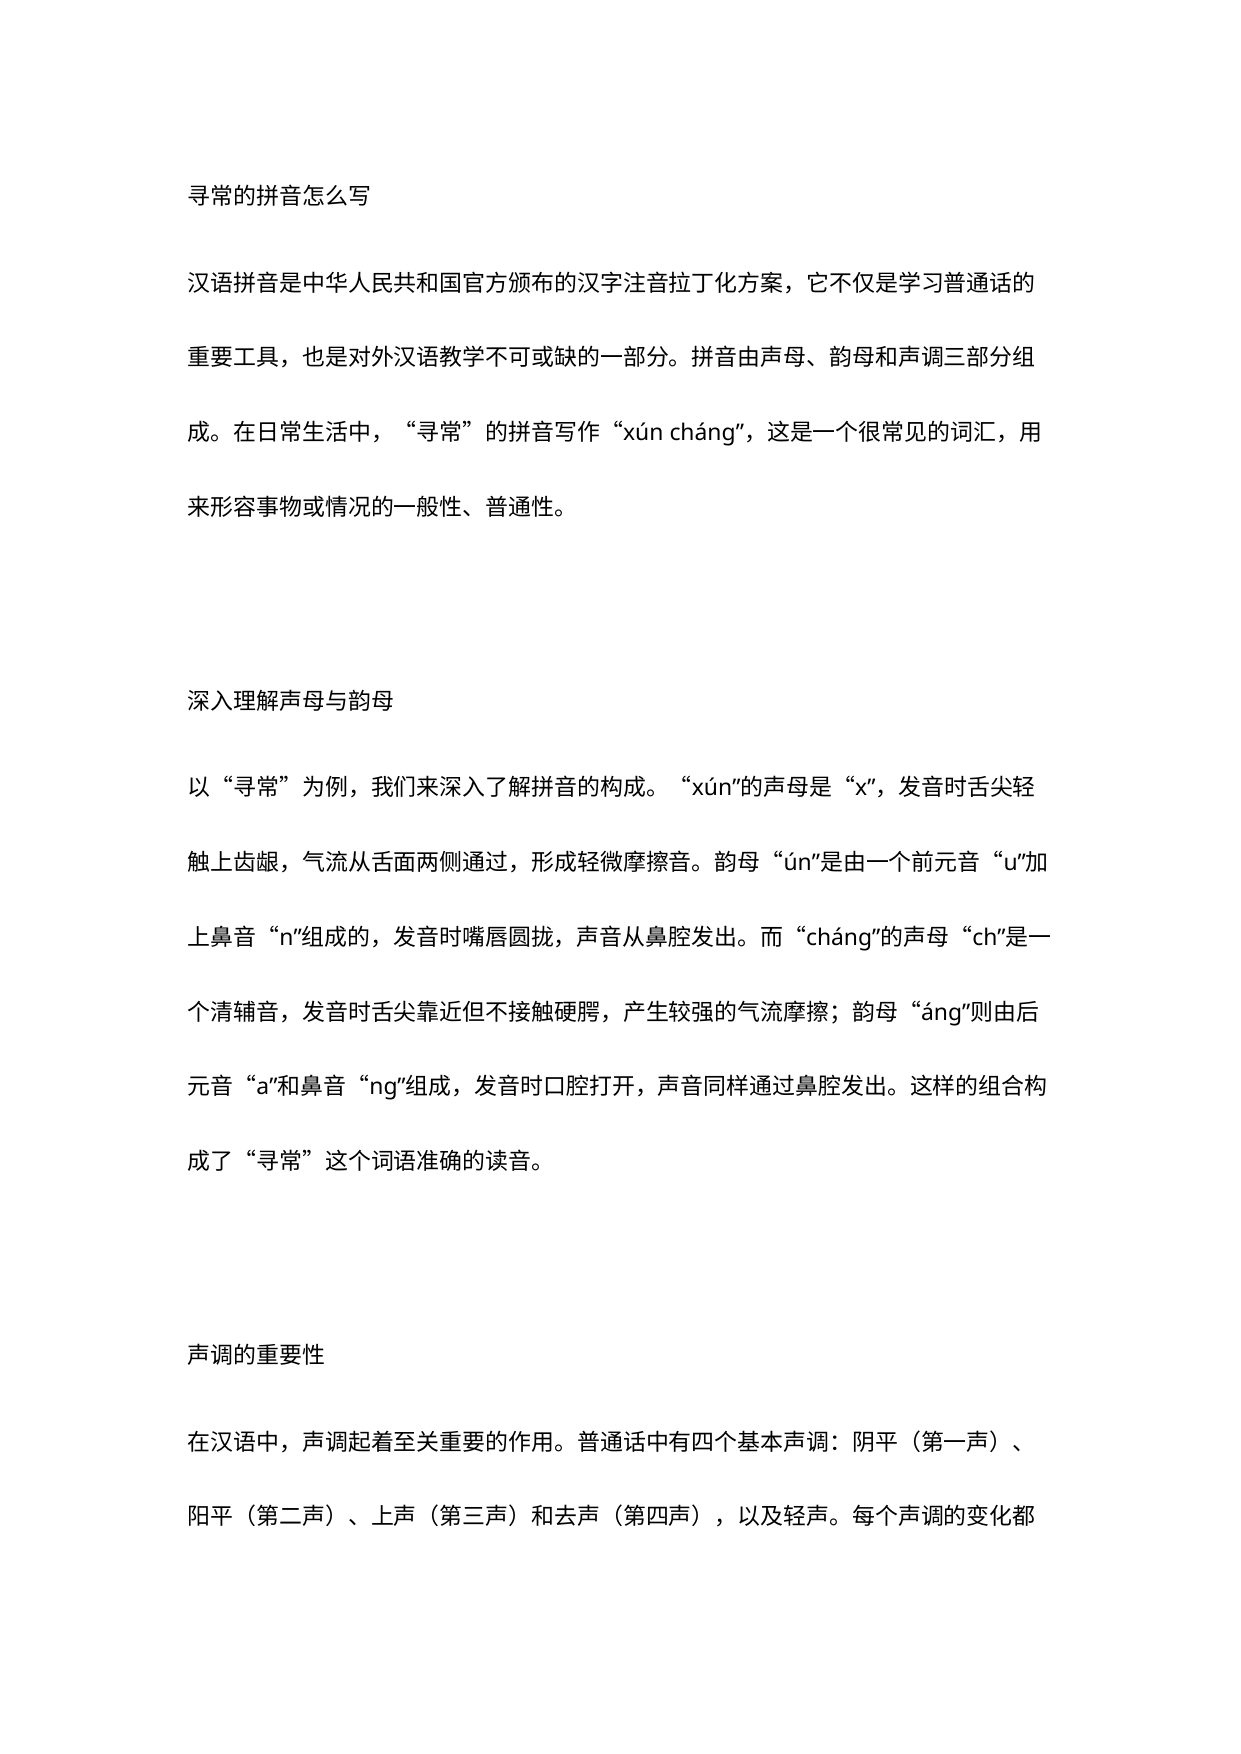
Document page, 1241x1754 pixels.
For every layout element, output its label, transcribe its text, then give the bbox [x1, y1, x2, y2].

text 声调的重要性 [187, 1321, 1053, 1386]
text 深入理解声母与韵母 [187, 667, 1053, 732]
text 汉语拼音是中华人民共和国官方颁布的汉字注音拉丁化方案，它不仅是学习普通话的重要工具，也是对外汉语教学不可或缺的一部分。拼音由声母、韵母和声调三部分组成。在日常生活中，“寻常”的拼音写作“xún cháng”，这是一个很常见的词汇，用来形容事物或情况的一般性、普通性。 [187, 248, 1053, 538]
text 寻常的拼音怎么写 [187, 162, 1053, 227]
text 以“寻常”为例，我们来深入了解拼音的构成。“xún”的声母是“x”，发音时舌尖轻触上齿龈，气流从舌面两侧通过，形成轻微摩擦音。韵母“ún”是由一个前元音“u”加上鼻音“n”组成的，发音时嘴唇圆拢，声音从鼻腔发出。而“cháng”的声母“ch”是一个清辅音，发音时舌尖靠近但不接触硬腭，产生较强的气流摩擦；韵母“áng”则由后元音“a”和鼻音“ng”组成，发音时口腔打开，声音同样通过鼻腔发出。这样的组合构成了“寻常”这个词语准确的读音。 [187, 753, 1053, 1192]
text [187, 1408, 1053, 1547]
